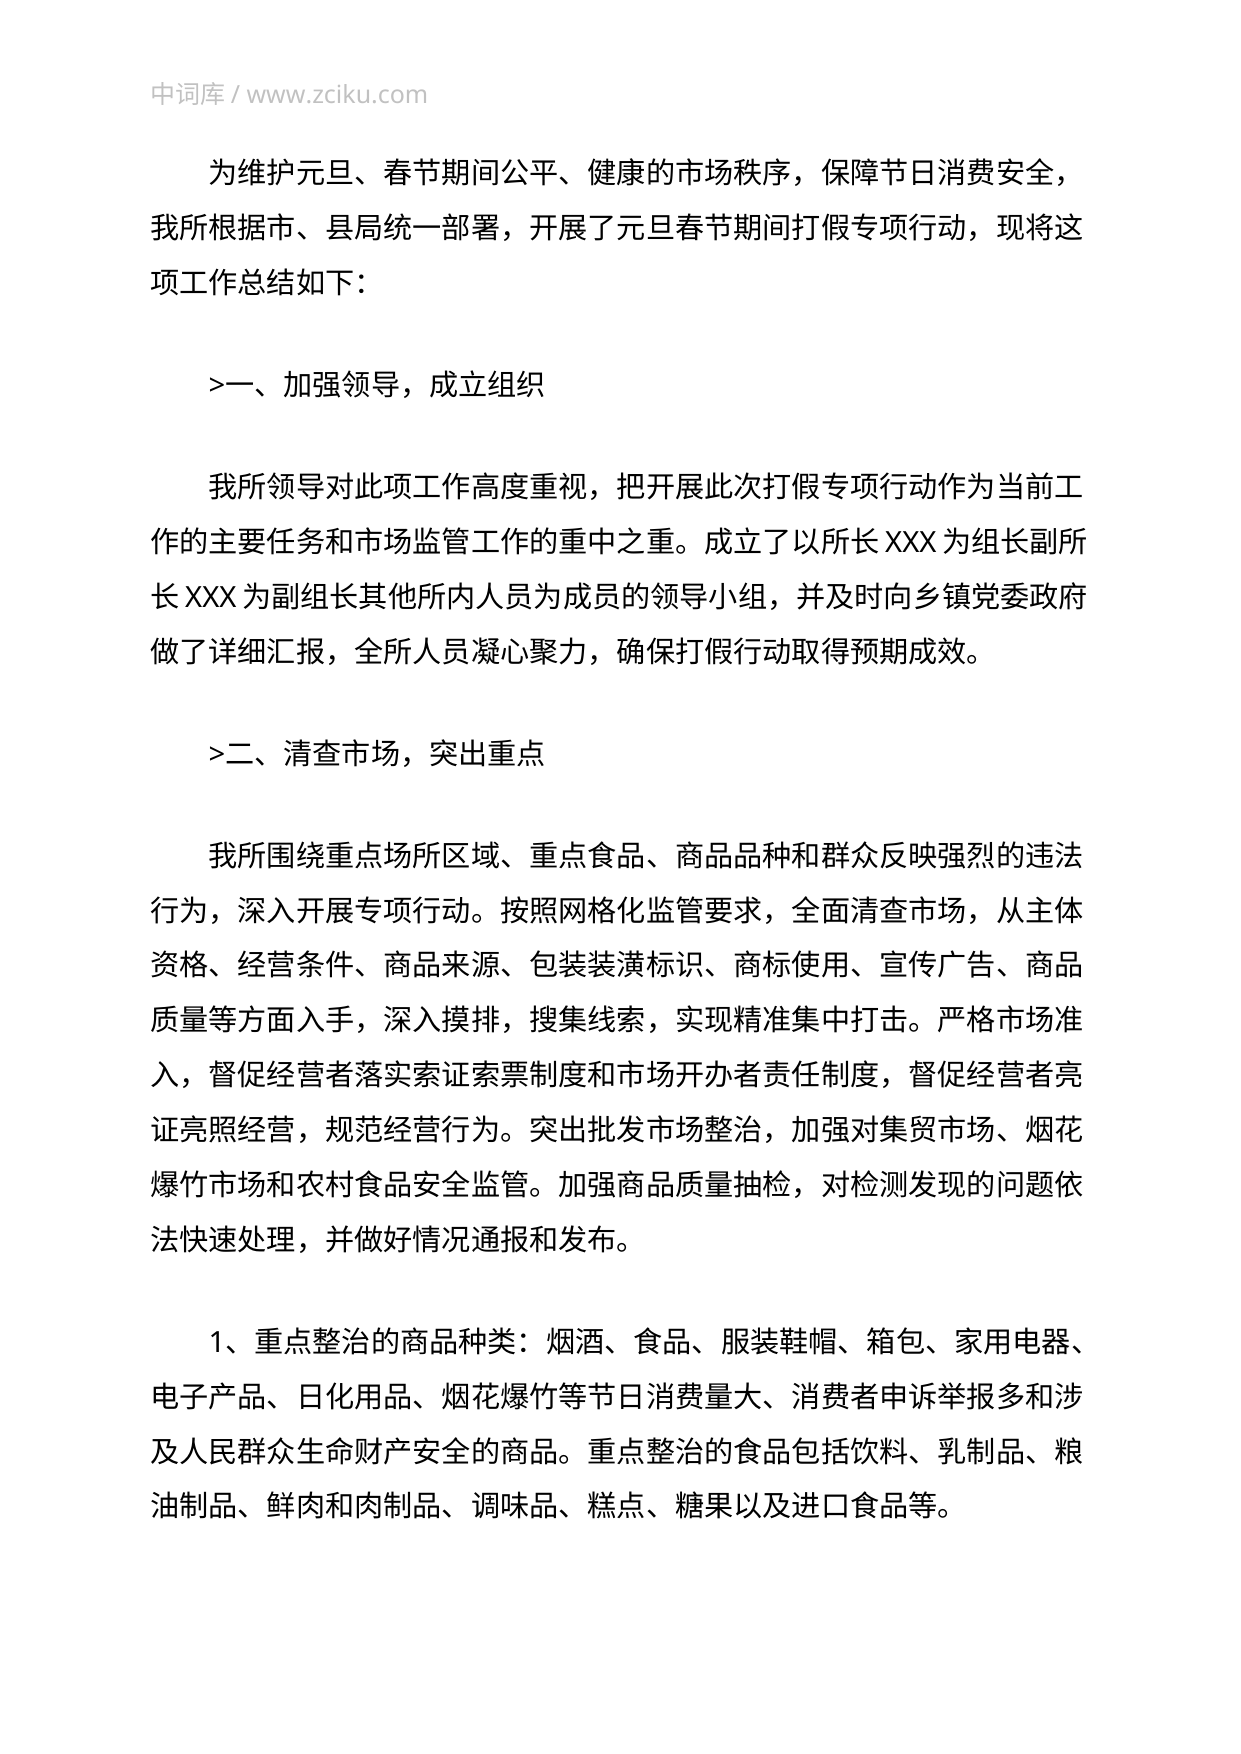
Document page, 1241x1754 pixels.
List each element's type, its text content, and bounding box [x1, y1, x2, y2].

text 我所围绕重点场所区域、重点食品、商品品种和群众反映强烈的违法行为，深入开展专项行动。按照网格化监管要求，全面清查市场，从主体资格、经营条件、商品来源、包装装潢标识、商标使用、宣传广告、商品质量等方面入手，深入摸排，搜集线索，实现精准集中打击。严格市场准入，督促经营者落实索证索票制度和市场开办者责任制度，督促经营者亮证亮照经营，规范经营行为。突出批发市场整治，加强对集贸市场、烟花爆竹市场和农村食品安全监管。加强商品质量抽检，对检测发现的问题依法快速处理，并做好情况通报和发布。 [150, 832, 1090, 1259]
text 我所领导对此项工作高度重视，把开展此次打假专项行动作为当前工作的主要任务和市场监管工作的重中之重。成立了以所长XXX为组长副所长XXX为副组长其他所内人员为成员的领导小组，并及时向乡镇党委政府做了详细汇报，全所人员凝心聚力，确保打假行动取得预期成效。 [150, 463, 1090, 671]
text >一、加强领导，成立组织 [150, 362, 1090, 404]
text >二、清查市场，突出重点 [150, 730, 1090, 773]
text 1、重点整治的商品种类：烟酒、食品、服装鞋帽、箱包、家用电器、电子产品、日化用品、烟花爆竹等节日消费量大、消费者申诉举报多和涉及人民群众生命财产安全的商品。重点整治的食品包括饮料、乳制品、粮油制品、鲜肉和肉制品、调味品、糕点、糖果以及进口食品等。 [150, 1318, 1090, 1525]
text 为维护元旦、春节期间公平、健康的市场秩序，保障节日消费安全，我所根据市、县局统一部署，开展了元旦春节期间打假专项行动，现将这项工作总结如下： [150, 150, 1090, 302]
